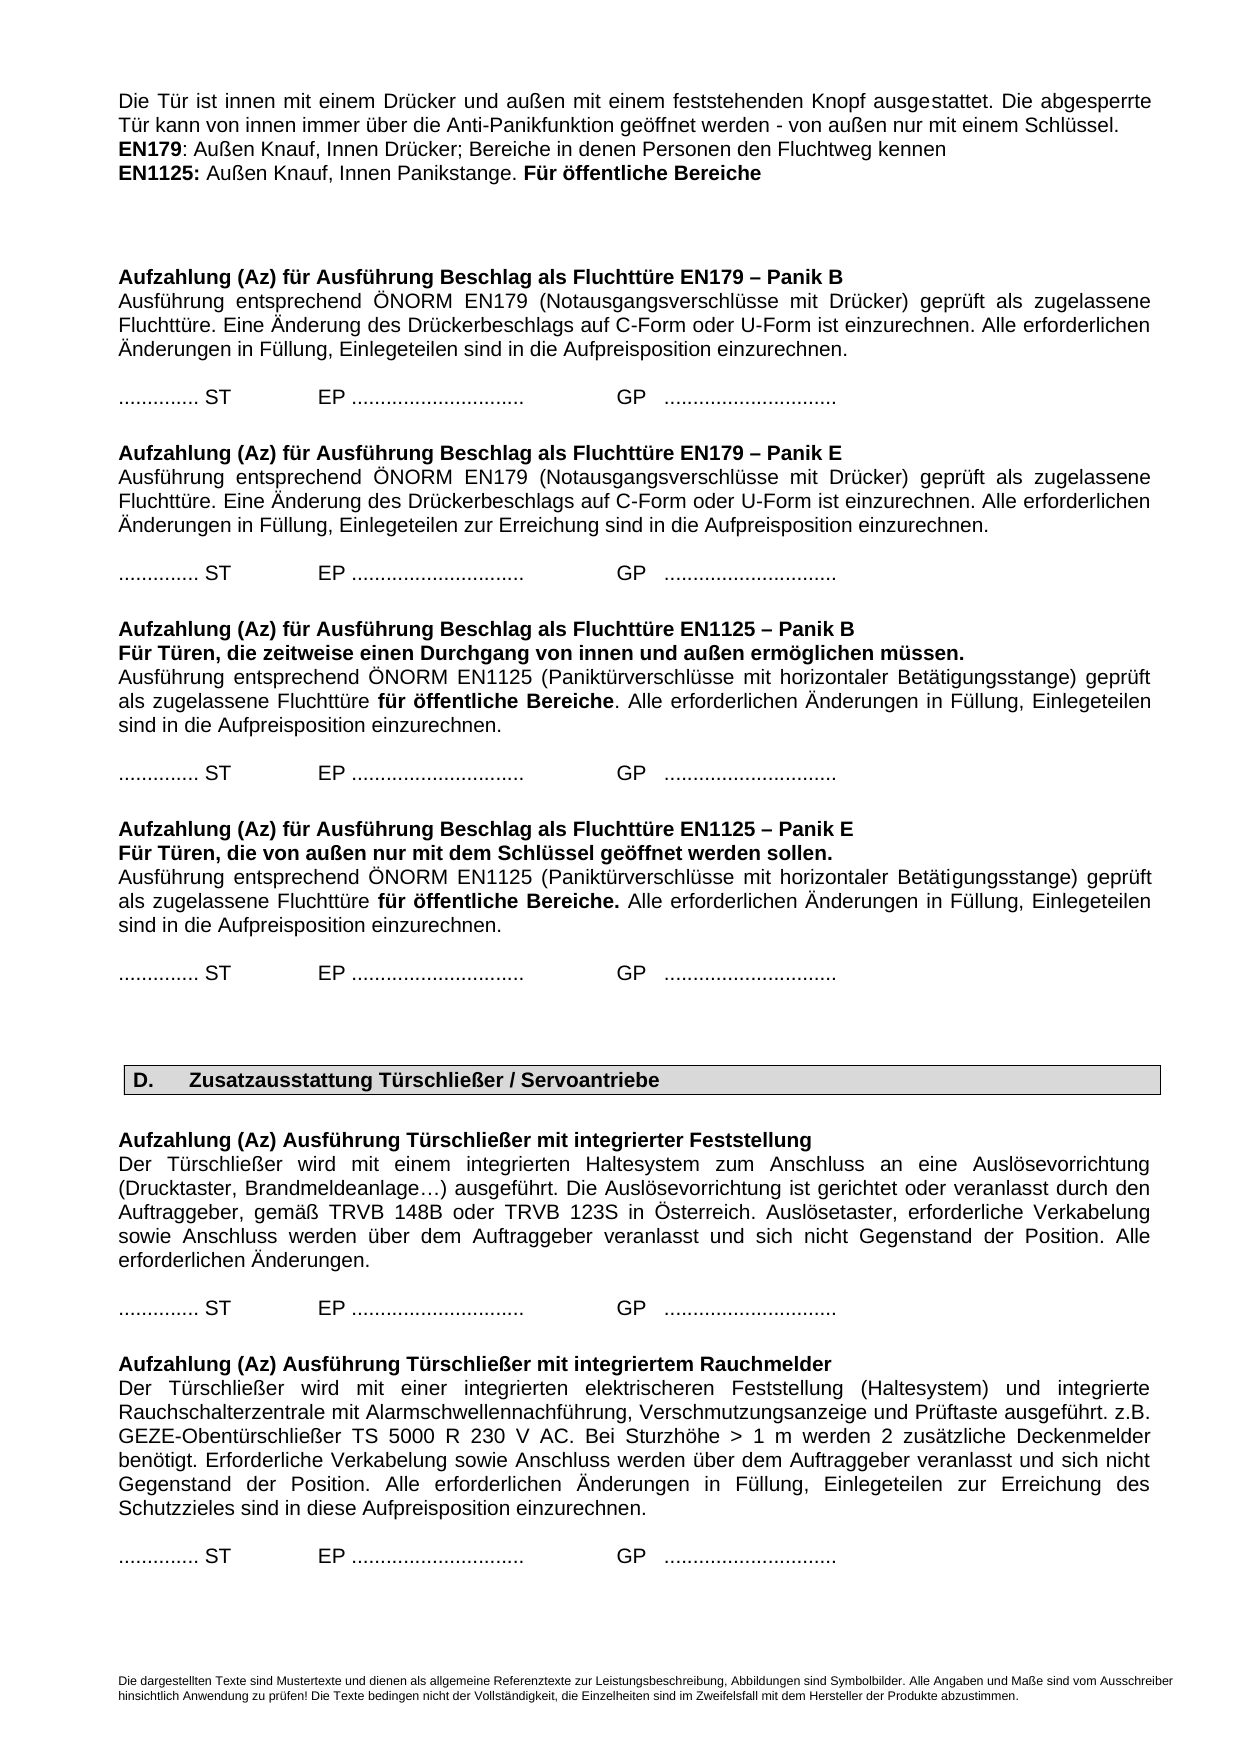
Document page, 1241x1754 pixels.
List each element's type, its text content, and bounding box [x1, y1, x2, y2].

text Für Türen, die von außen nur mit dem Schlüssel geöffnet werden sollen. [118, 841, 1152, 865]
text .............. ST EP .............................. GP .............................. [118, 1296, 1152, 1319]
subtitle Aufzahlung (Az) für Ausführung Beschlag als Fluchttüre EN179 – Panik B [118, 265, 1152, 289]
text Der Türschließer wird mit einer integrierten elektrischeren Feststellung (Haltesystem) und integrierte Rauchschalterzentrale mit Alarmschwellennachführung, Verschmutzungsanzeige und Prüftaste ausgeführt. z.B. GEZE-Obentürschließer TS 5000 R 230 V AC. Bei Sturzhöhe > 1 m werden 2 zusätzliche Deckenmelder benötigt. Erforderliche Verkabelung sowie Anschluss werden über dem Auftraggeber veranlasst und sich nicht Gegenstand der Position. Alle erforderlichen Änderungen in Füllung, Einlegeteilen zur Erreichung des Schutzzieles sind in diese Aufpreisposition einzurechnen. [118, 1376, 1152, 1519]
text .............. ST EP .............................. GP .............................. [118, 1543, 1152, 1567]
text Ausführung entsprechend ÖNORM EN1125 (Paniktürverschlüsse mit horizontaler Betätigungsstange) geprüft als zugelassene Fluchttüre für öffentliche Bereiche. Alle erforderlichen Änderungen in Füllung, Einlegeteilen sind in die Aufpreisposition einzurechnen. [118, 665, 1152, 737]
text EN1125: Außen Knauf, Innen Panikstange. Für öffentliche Bereiche [118, 161, 1152, 184]
subtitle Aufzahlung (Az) für Ausführung Beschlag als Fluchttüre EN1125 – Panik B [118, 617, 1152, 641]
subtitle Aufzahlung (Az) Ausführung Türschließer mit integriertem Rauchmelder [118, 1352, 1152, 1376]
subtitle Aufzahlung (Az) für Ausführung Beschlag als Fluchttüre EN179 – Panik E [118, 441, 1152, 465]
text Die Tür ist innen mit einem Drücker und außen mit einem feststehenden Knopf ausgestattet. Die abgesperrte Tür kann von innen immer über die Anti-Panikfunktion geöffnet werden - von außen nur mit einem Schlüssel. [118, 89, 1152, 137]
text .............. ST EP .............................. GP .............................. [118, 561, 1152, 585]
text EN179: Außen Knauf, Innen Drücker; Bereiche in denen Personen den Fluchtweg kennen [118, 137, 1152, 161]
text Der Türschließer wird mit einem integrierten Haltesystem zum Anschluss an eine Auslösevorrichtung (Drucktaster, Brandmeldeanlage…) ausgeführt. Die Auslösevorrichtung ist gerichtet oder veranlasst durch den Auftraggeber, gemäß TRVB 148B oder TRVB 123S in Österreich. Auslösetaster, erforderliche Verkabelung sowie Anschluss werden über dem Auftraggeber veranlasst und sich nicht Gegenstand der Position. Alle erforderlichen Änderungen. [118, 1152, 1152, 1272]
subtitle Aufzahlung (Az) für Ausführung Beschlag als Fluchttüre EN1125 – Panik E [118, 817, 1152, 841]
text .............. ST EP .............................. GP .............................. [118, 961, 1152, 985]
text .............. ST EP .............................. GP .............................. [118, 761, 1152, 785]
text Ausführung entsprechend ÖNORM EN1125 (Paniktürverschlüsse mit horizontaler Betätigungsstange) geprüft als zugelassene Fluchttüre für öffentliche Bereiche. Alle erforderlichen Änderungen in Füllung, Einlegeteilen sind in die Aufpreisposition einzurechnen. [118, 865, 1152, 937]
text .............. ST EP .............................. GP .............................. [118, 384, 1152, 408]
text Für Türen, die zeitweise einen Durchgang von innen und außen ermöglichen müssen. [118, 641, 1152, 665]
text Ausführung entsprechend ÖNORM EN179 (Notausgangsverschlüsse mit Drücker) geprüft als zugelassene Fluchttüre. Eine Änderung des Drückerbeschlags auf C-Form oder U-Form ist einzurechnen. Alle erforderlichen Änderungen in Füllung, Einlegeteilen sind in die Aufpreisposition einzurechnen. [118, 289, 1152, 361]
text Ausführung entsprechend ÖNORM EN179 (Notausgangsverschlüsse mit Drücker) geprüft als zugelassene Fluchttüre. Eine Änderung des Drückerbeschlags auf C-Form oder U-Form ist einzurechnen. Alle erforderlichen Änderungen in Füllung, Einlegeteilen zur Erreichung sind in die Aufpreisposition einzurechnen. [118, 465, 1152, 537]
subtitle Aufzahlung (Az) Ausführung Türschließer mit integrierter Feststellung [118, 1128, 1152, 1152]
subtitle Zusatzausstattung Türschließer / Servoantriebe [125, 1066, 1160, 1094]
